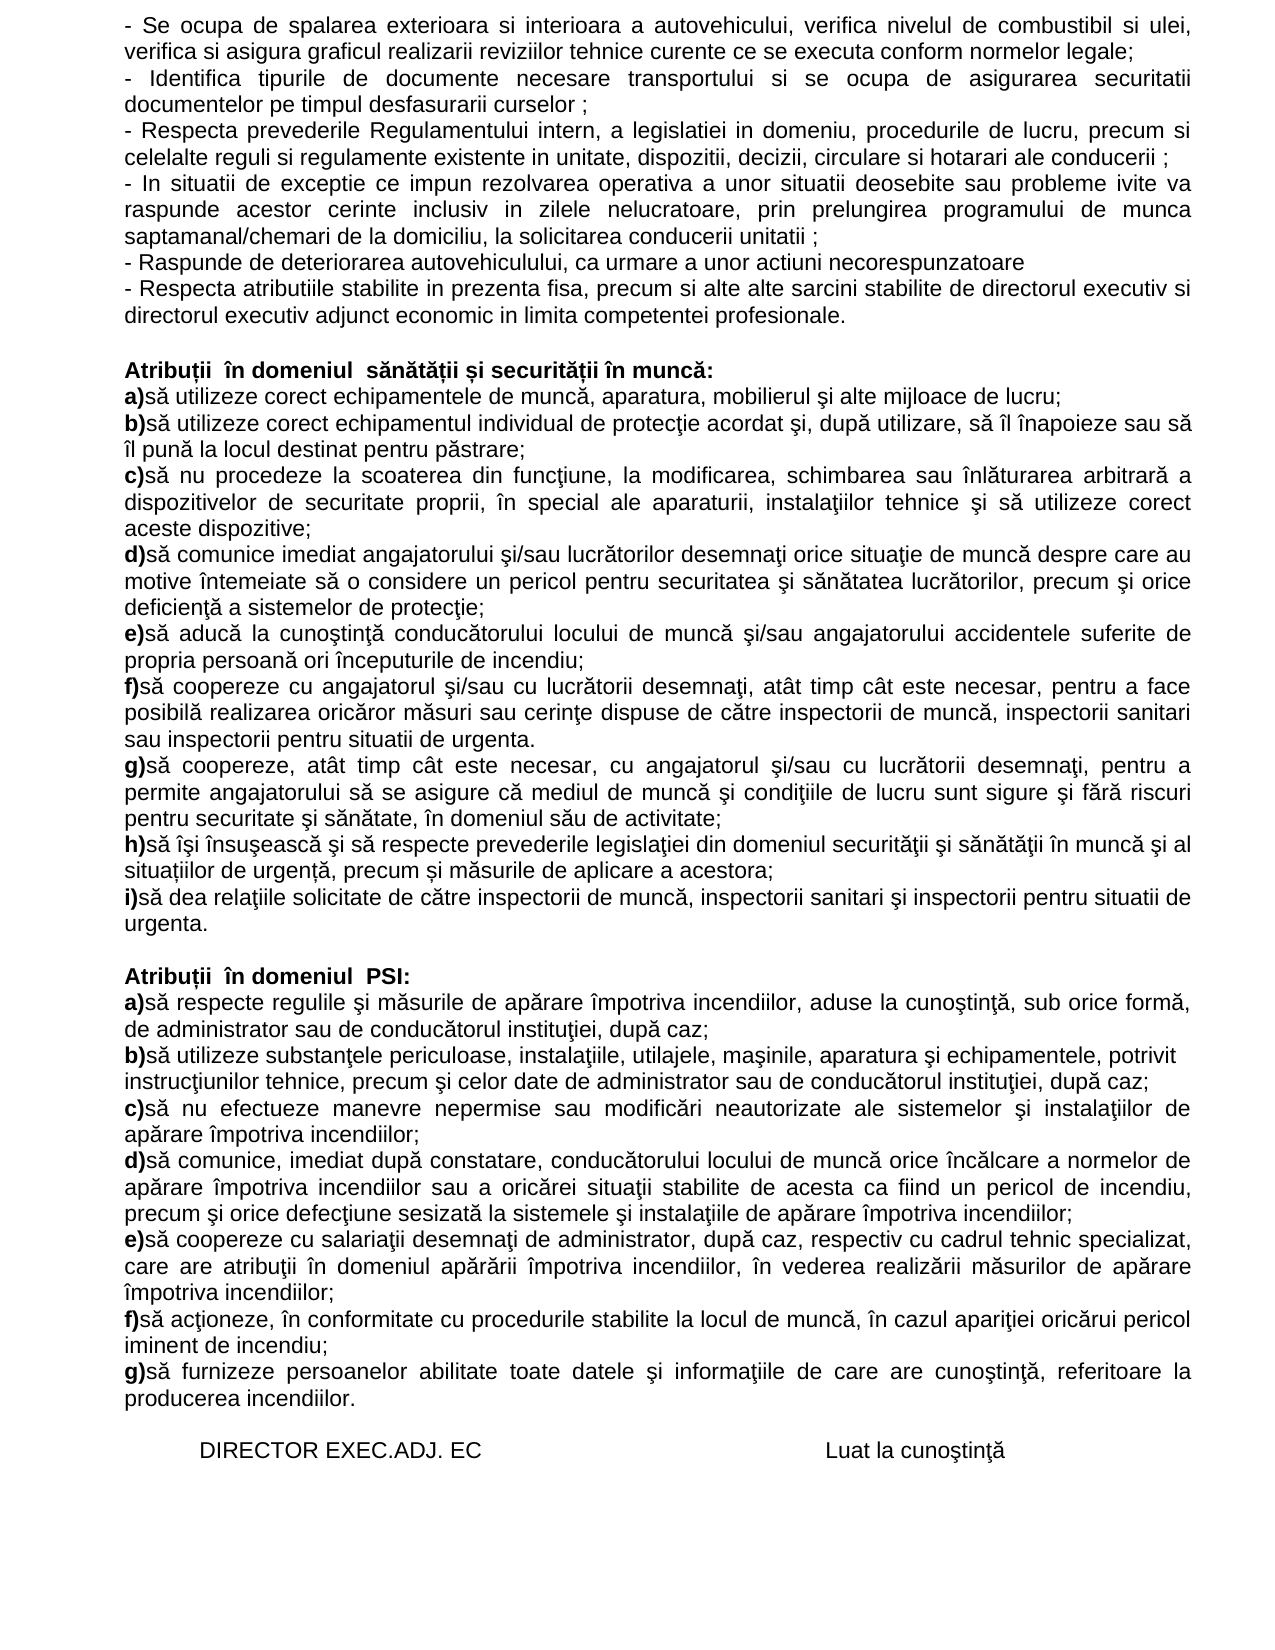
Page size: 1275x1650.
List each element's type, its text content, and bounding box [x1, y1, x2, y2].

text c)să nu efectueze manevre nepermise sau modificări neautorizate ale sistemelor şi instalaţiilor de apărare împotriva incendiilor; [124, 1095, 1192, 1147]
text a)să utilizeze corect echipamentele de muncă, aparatura, mobilierul şi alte mijloace de lucru; [124, 383, 1192, 409]
text e)să aducă la cunoştinţă conducătorului locului de muncă şi/sau angajatorului accidentele suferite de propria persoană ori începuturile de incendiu; [124, 620, 1192, 673]
text c)să nu procedeze la scoaterea din funcţiune, la modificarea, schimbarea sau înlăturarea arbitrară a dispozitivelor de securitate proprii, în special ale aparaturii, instalaţiilor tehnice şi să utilizeze corect aceste dispozitive; [124, 462, 1192, 541]
text e)să coopereze cu salariaţii desemnaţi de administrator, după caz, respectiv cu cadrul tehnic specializat, care are atribuţii în domeniul apărării împotriva incendiilor, în vederea realizării măsurilor de apărare împotriva incendiilor; [124, 1226, 1192, 1306]
text g)să coopereze, atât timp cât este necesar, cu angajatorul şi/sau cu lucrătorii desemnaţi, pentru a permite angajatorului să se asigure că mediul de muncă şi condiţiile de lucru sunt sigure şi fără riscuri pentru securitate şi sănătate, în domeniul său de activitate; [124, 752, 1192, 831]
text - Se ocupa de spalarea exterioara si interioara a autovehicului, verifica nivelul de combustibil si ulei, verifica si asigura graficul realizarii reviziilor tehnice curente ce se executa conform normelor legale; [124, 12, 1192, 64]
text h)să îşi însuşească şi să respecte prevederile legislaţiei din domeniul securităţii şi sănătăţii în muncă şi al situațiilor de urgență, precum și măsurile de aplicare a acestora; [124, 831, 1192, 884]
text f)să acţioneze, în conformitate cu procedurile stabilite la locul de muncă, în cazul apariţiei oricărui pericol iminent de incendiu; [124, 1306, 1192, 1358]
text d)să comunice, imediat după constatare, conducătorului locului de muncă orice încălcare a normelor de apărare împotriva incendiilor sau a oricărei situaţii stabilite de acesta ca fiind un pericol de incendiu, precum şi orice defecţiune sesizată la sistemele şi instalaţiile de apărare împotriva incendiilor; [124, 1147, 1192, 1226]
text - Identifica tipurile de documente necesare transportului si se ocupa de asigurarea securitatii documentelor pe timpul desfasurarii curselor ; [124, 64, 1192, 117]
text g)să furnizeze persoanelor abilitate toate datele şi informaţiile de care are cunoştinţă, referitoare la producerea incendiilor. [124, 1358, 1192, 1411]
text Atribuții în domeniul PSI: [124, 963, 1192, 989]
text i)să dea relaţiile solicitate de către inspectorii de muncă, inspectorii sanitari şi inspectorii pentru situatii de urgenta. [124, 884, 1192, 937]
text - Raspunde de deteriorarea autovehiculului, ca urmare a unor actiuni necorespunzatoare [124, 249, 1192, 275]
text a)să respecte regulile şi măsurile de apărare împotriva incendiilor, aduse la cunoştinţă, sub orice formă, de administrator sau de conducătorul instituţiei, după caz; [124, 989, 1192, 1042]
text - In situatii de exceptie ce impun rezolvarea operativa a unor situatii deosebite sau probleme ivite va raspunde acestor cerinte inclusiv in zilele nelucratoare, prin prelungirea programului de munca saptamanal/chemari de la domiciliu, la solicitarea conducerii unitatii ; [124, 170, 1192, 249]
text f)să coopereze cu angajatorul şi/sau cu lucrătorii desemnaţi, atât timp cât este necesar, pentru a face posibilă realizarea oricăror măsuri sau cerinţe dispuse de către inspectorii de muncă, inspectorii sanitari sau inspectorii pentru situatii de urgenta. [124, 673, 1192, 752]
text - Respecta atributiile stabilite in prezenta fisa, precum si alte alte sarcini stabilite de directorul executiv si directorul executiv adjunct economic in limita competentei profesionale. [124, 275, 1192, 328]
text b)să utilizeze substanţele periculoase, instalaţiile, utilajele, maşinile, aparatura şi echipamentele, potrivit instrucţiunilor tehnice, precum şi celor date de administrator sau de conducătorul instituţiei, după caz; [124, 1042, 1192, 1095]
text d)să comunice imediat angajatorului şi/sau lucrătorilor desemnaţi orice situaţie de muncă despre care au motive întemeiate să o considere un pericol pentru securitatea şi sănătatea lucrătorilor, precum şi orice deficienţă a sistemelor de protecţie; [124, 541, 1192, 620]
text DIRECTOR EXEC.ADJ. EC Luat la cunoştinţă [199, 1437, 1192, 1464]
text Atribuții în domeniul sănătății și securității în muncă: [124, 357, 1192, 383]
text - Respecta prevederile Regulamentului intern, a legislatiei in domeniu, procedurile de lucru, precum si celelalte reguli si regulamente existente in unitate, dispozitii, decizii, circulare si hotarari ale conducerii ; [124, 117, 1192, 170]
text b)să utilizeze corect echipamentul individual de protecţie acordat şi, după utilizare, să îl înapoieze sau să îl pună la locul destinat pentru păstrare; [124, 409, 1192, 462]
